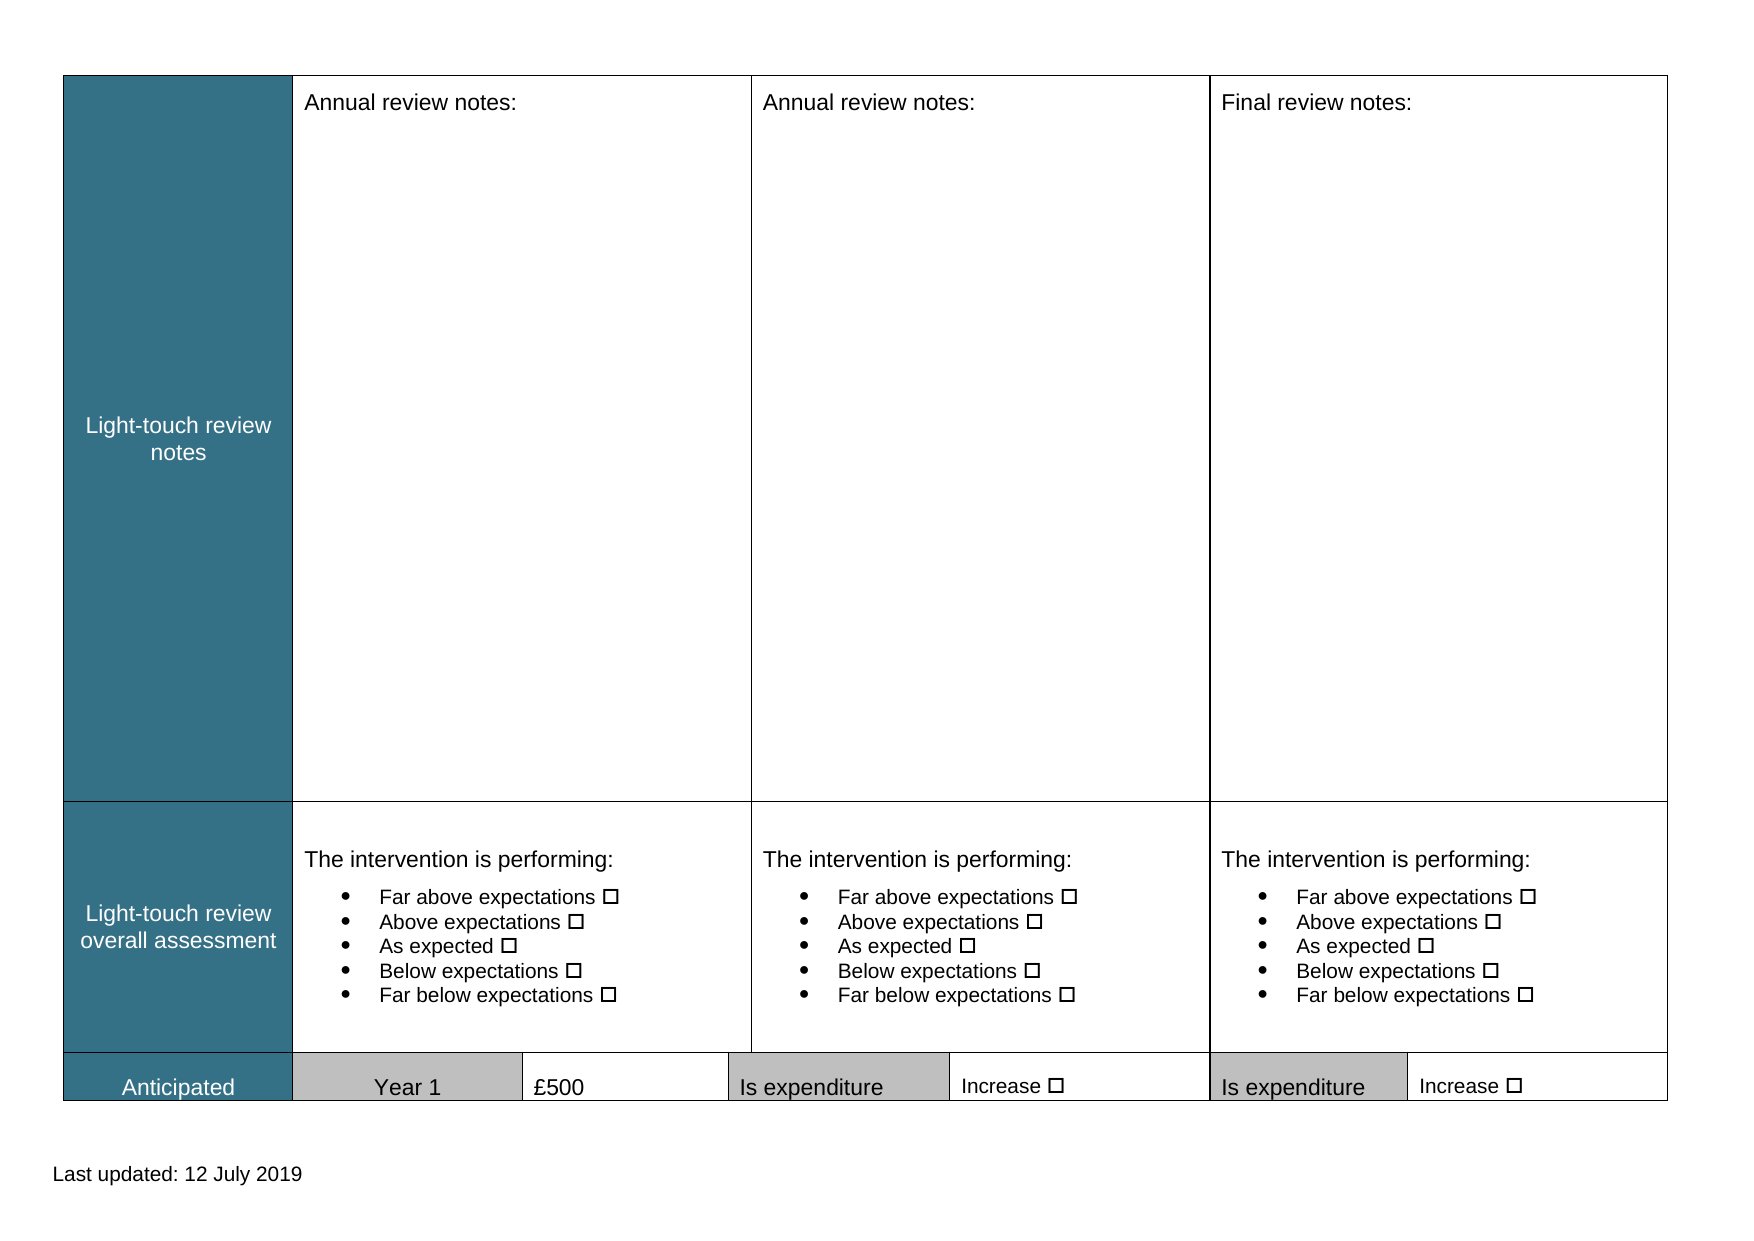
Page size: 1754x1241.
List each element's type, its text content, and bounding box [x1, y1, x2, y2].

table_cell Final review notes: [1211, 76, 1667, 801]
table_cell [950, 1053, 1209, 1100]
table_cell Annual review notes: [752, 76, 1209, 801]
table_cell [729, 1053, 949, 1100]
table_cell The intervention is performing: Far above expectations Above expectations As expected Below expectations Far below expectations [752, 802, 1209, 1052]
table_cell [1211, 1053, 1407, 1100]
table_cell The intervention is performing: Far above expectations Above expectations As expected Below expectations Far below expectations [293, 802, 751, 1052]
table_cell £500 [523, 1053, 728, 1100]
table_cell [1408, 1053, 1667, 1100]
table_cell The intervention is performing: Far above expectations Above expectations As expected Below expectations Far below expectations [1211, 802, 1667, 1052]
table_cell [64, 1053, 292, 1100]
table_cell Light-touch review notes [64, 76, 292, 801]
table_cell Year 1 [293, 1053, 522, 1100]
table_cell Light-touch review overall assessment [64, 802, 292, 1052]
table_cell Annual review notes: [293, 76, 751, 801]
